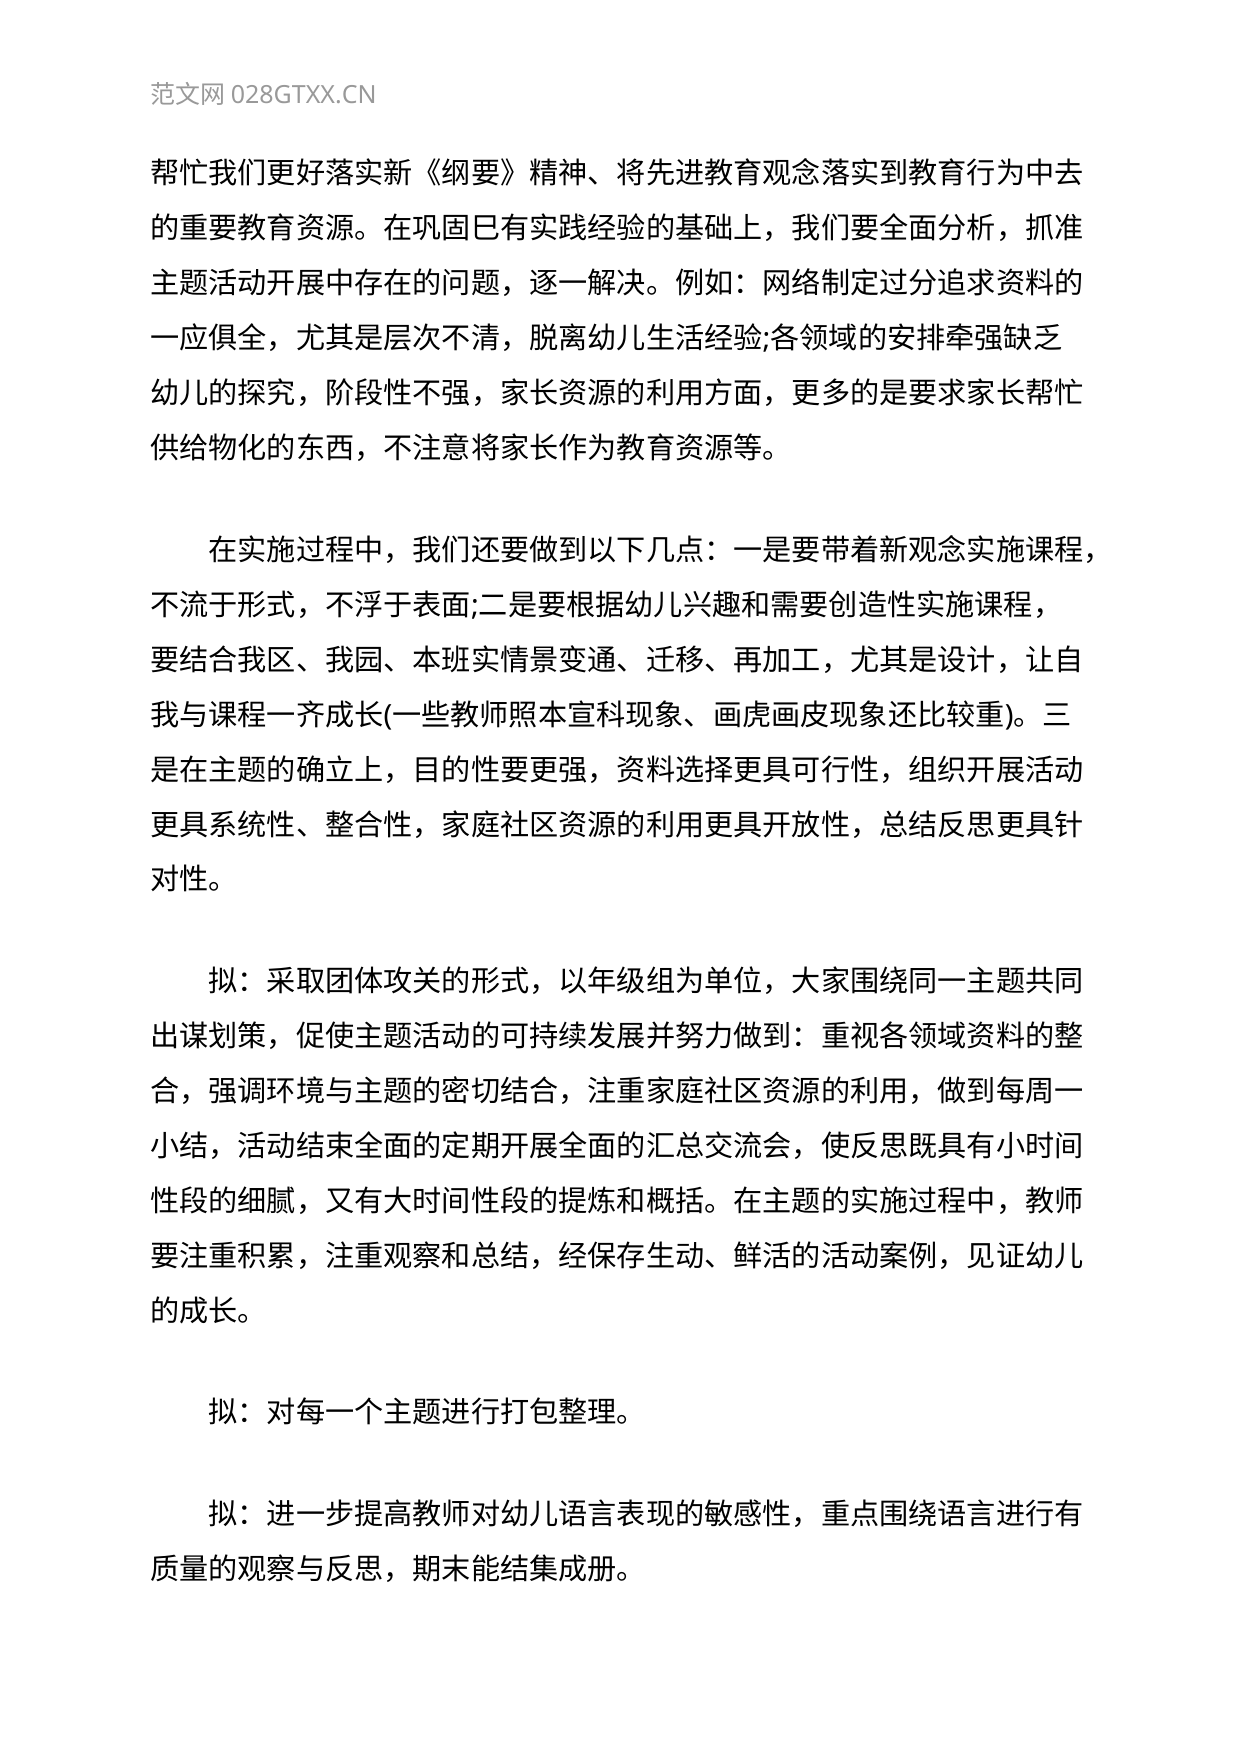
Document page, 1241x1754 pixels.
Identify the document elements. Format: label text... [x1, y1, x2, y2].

text 在实施过程中，我们还要做到以下几点：一是要带着新观念实施课程，不流于形式，不浮于表面;二是要根据幼儿兴趣和需要创造性实施课程，要结合我区、我园、本班实情景变通、迁移、再加工，尤其是设计，让自我与课程一齐成长(一些教师照本宣科现象、画虎画皮现象还比较重)。三是在主题的确立上，目的性要更强，资料选择更具可行性，组织开展活动更具系统性、整合性，家庭社区资源的利用更具开放性，总结反思更具针对性。 [150, 526, 1090, 898]
text 拟：采取团体攻关的形式，以年级组为单位，大家围绕同一主题共同出谋划策，促使主题活动的可持续发展并努力做到：重视各领域资料的整合，强调环境与主题的密切结合，注重家庭社区资源的利用，做到每周一小结，活动结束全面的定期开展全面的汇总交流会，使反思既具有小时间性段的细腻，又有大时间性段的提炼和概括。在主题的实施过程中，教师要注重积累，注重观察和总结，经保存生动、鲜活的活动案例，见证幼儿的成长。 [150, 958, 1090, 1329]
text 拟：进一步提高教师对幼儿语言表现的敏感性，重点围绕语言进行有质量的观察与反思，期末能结集成册。 [150, 1491, 1090, 1588]
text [150, 150, 1090, 467]
text 拟：对每一个主题进行打包整理。 [150, 1389, 1090, 1431]
